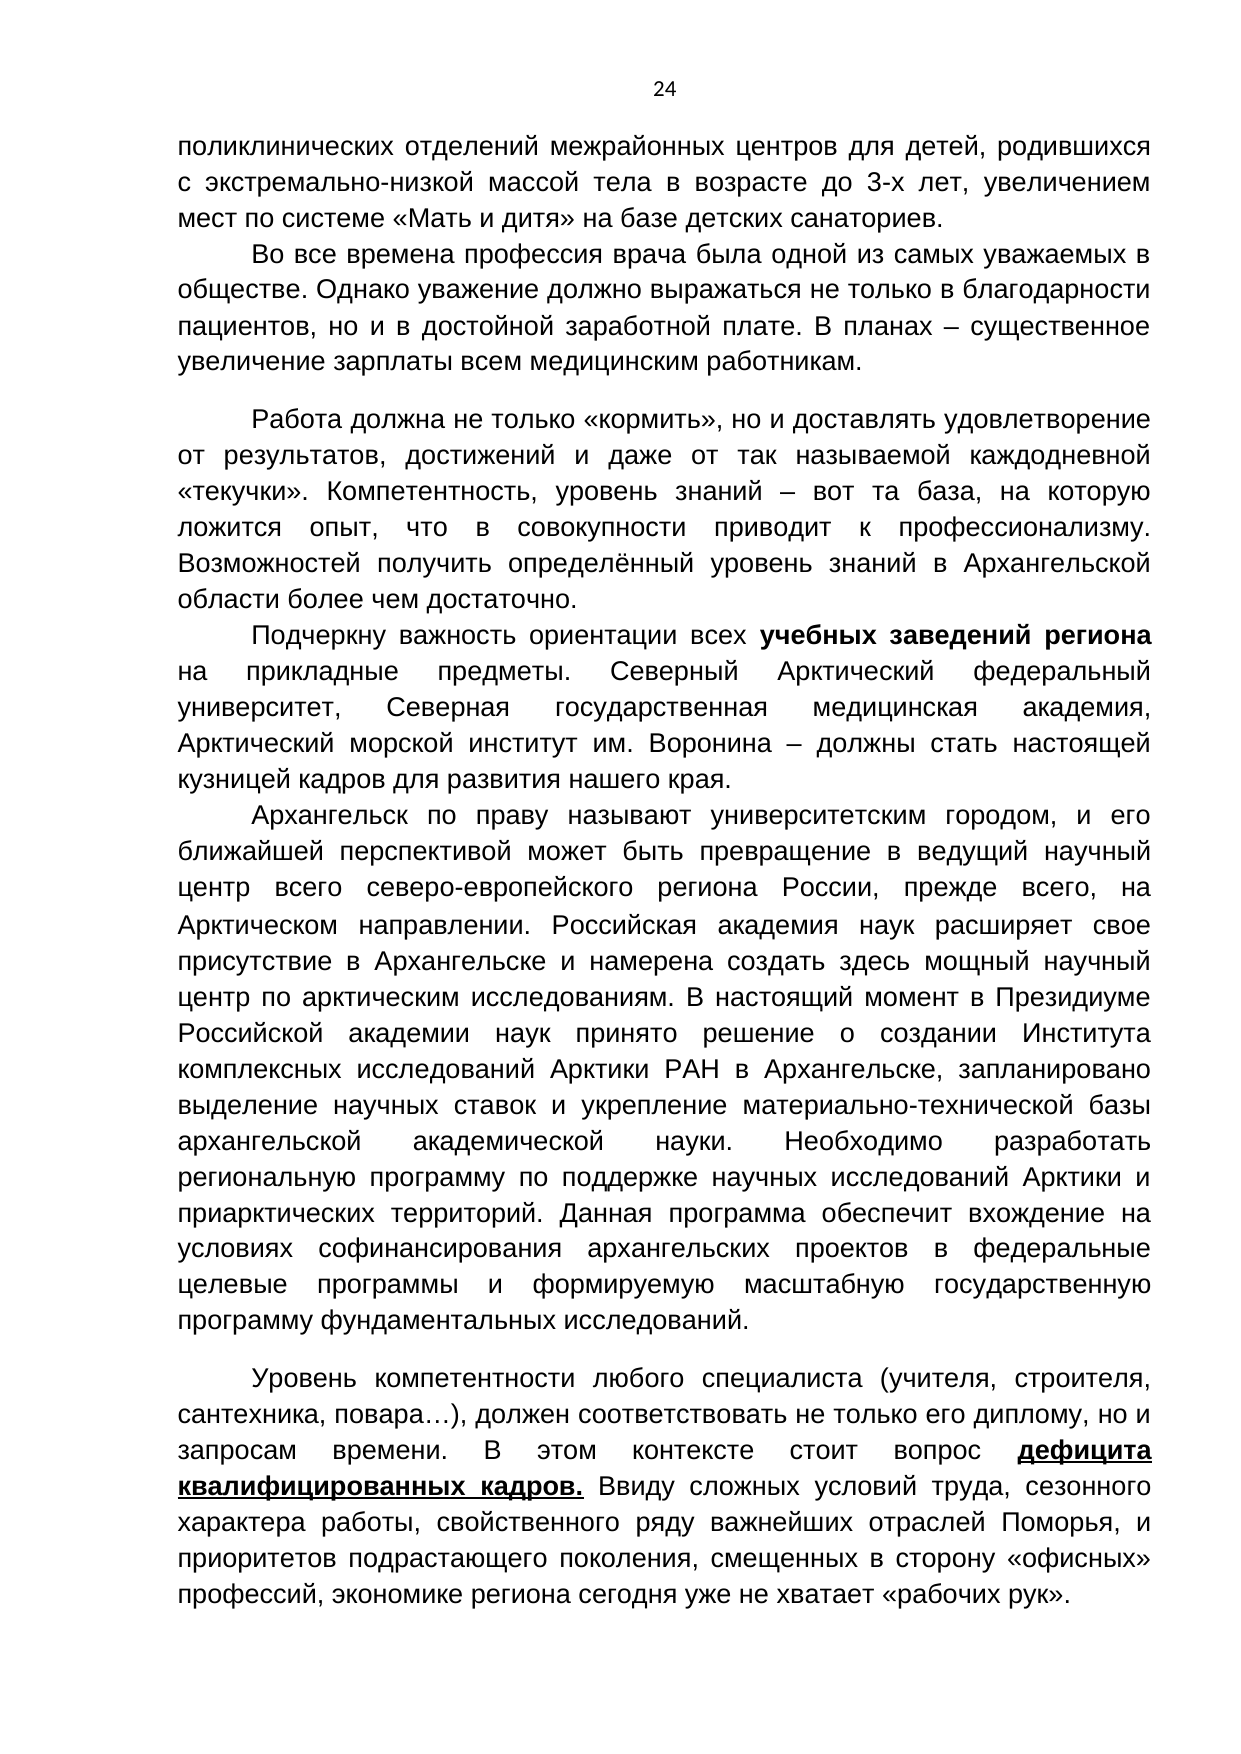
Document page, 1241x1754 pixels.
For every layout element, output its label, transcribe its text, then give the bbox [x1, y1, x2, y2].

text Уровень компетентности любого специалиста (учителя, строителя, сантехника, повара…), должен соответствовать не только его диплому, но и запросам времени. В этом контексте стоит вопрос дефицита квалифицированных кадров. Ввиду сложных условий труда, сезонного характера работы, свойственного ряду важнейших отраслей Поморья, и приоритетов подрастающего поколения, смещенных в сторону «офисных» профессий, экономике региона сегодня уже не хватает «рабочих рук». [177, 1362, 1152, 1609]
text Архангельск по праву называют университетским городом, и его ближайшей перспективой может быть превращение в ведущий научный центр всего северо-европейского региона России, прежде всего, на Арктическом направлении. Российская академия наук расширяет свое присутствие в Архангельске и намерена создать здесь мощный научный центр по арктическим исследованиям. В настоящий момент в Президиуме Российской академии наук принято решение о создании Института комплексных исследований Арктики РАН в Архангельске, запланировано выделение научных ставок и укрепление материально-технической базы архангельской академической науки. Необходимо разработать региональную программу по поддержке научных исследований Арктики и приарктических территорий. Данная программа обеспечит вхождение на условиях софинансирования архангельских проектов в федеральные целевые программы и формируемую масштабную государственную программу фундаментальных исследований. [177, 799, 1152, 1336]
text Работа должна не только «кормить», но и доставлять удовлетворение от результатов, достижений и даже от так называемой каждодневной «текучки». Компетентность, уровень знаний – вот та база, на которую ложится опыт, что в совокупности приводит к профессионализму. Возможностей получить определённый уровень знаний в Архангельской области более чем достаточно. [177, 403, 1152, 614]
text Во все времена профессия врача была одной из самых уважаемых в обществе. Однако уважение должно выражаться не только в благодарности пациентов, но и в достойной заработной плате. В планах – существенное увеличение зарплаты всем медицинским работникам. [177, 238, 1152, 377]
text Подчеркну важность ориентации всех учебных заведений региона на прикладные предметы. Северный Арктический федеральный университет, Северная государственная медицинская академия, Арктический морской институт им. Воронина – должны стать настоящей кузницей кадров для развития нашего края. [177, 619, 1152, 794]
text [177, 130, 1152, 233]
